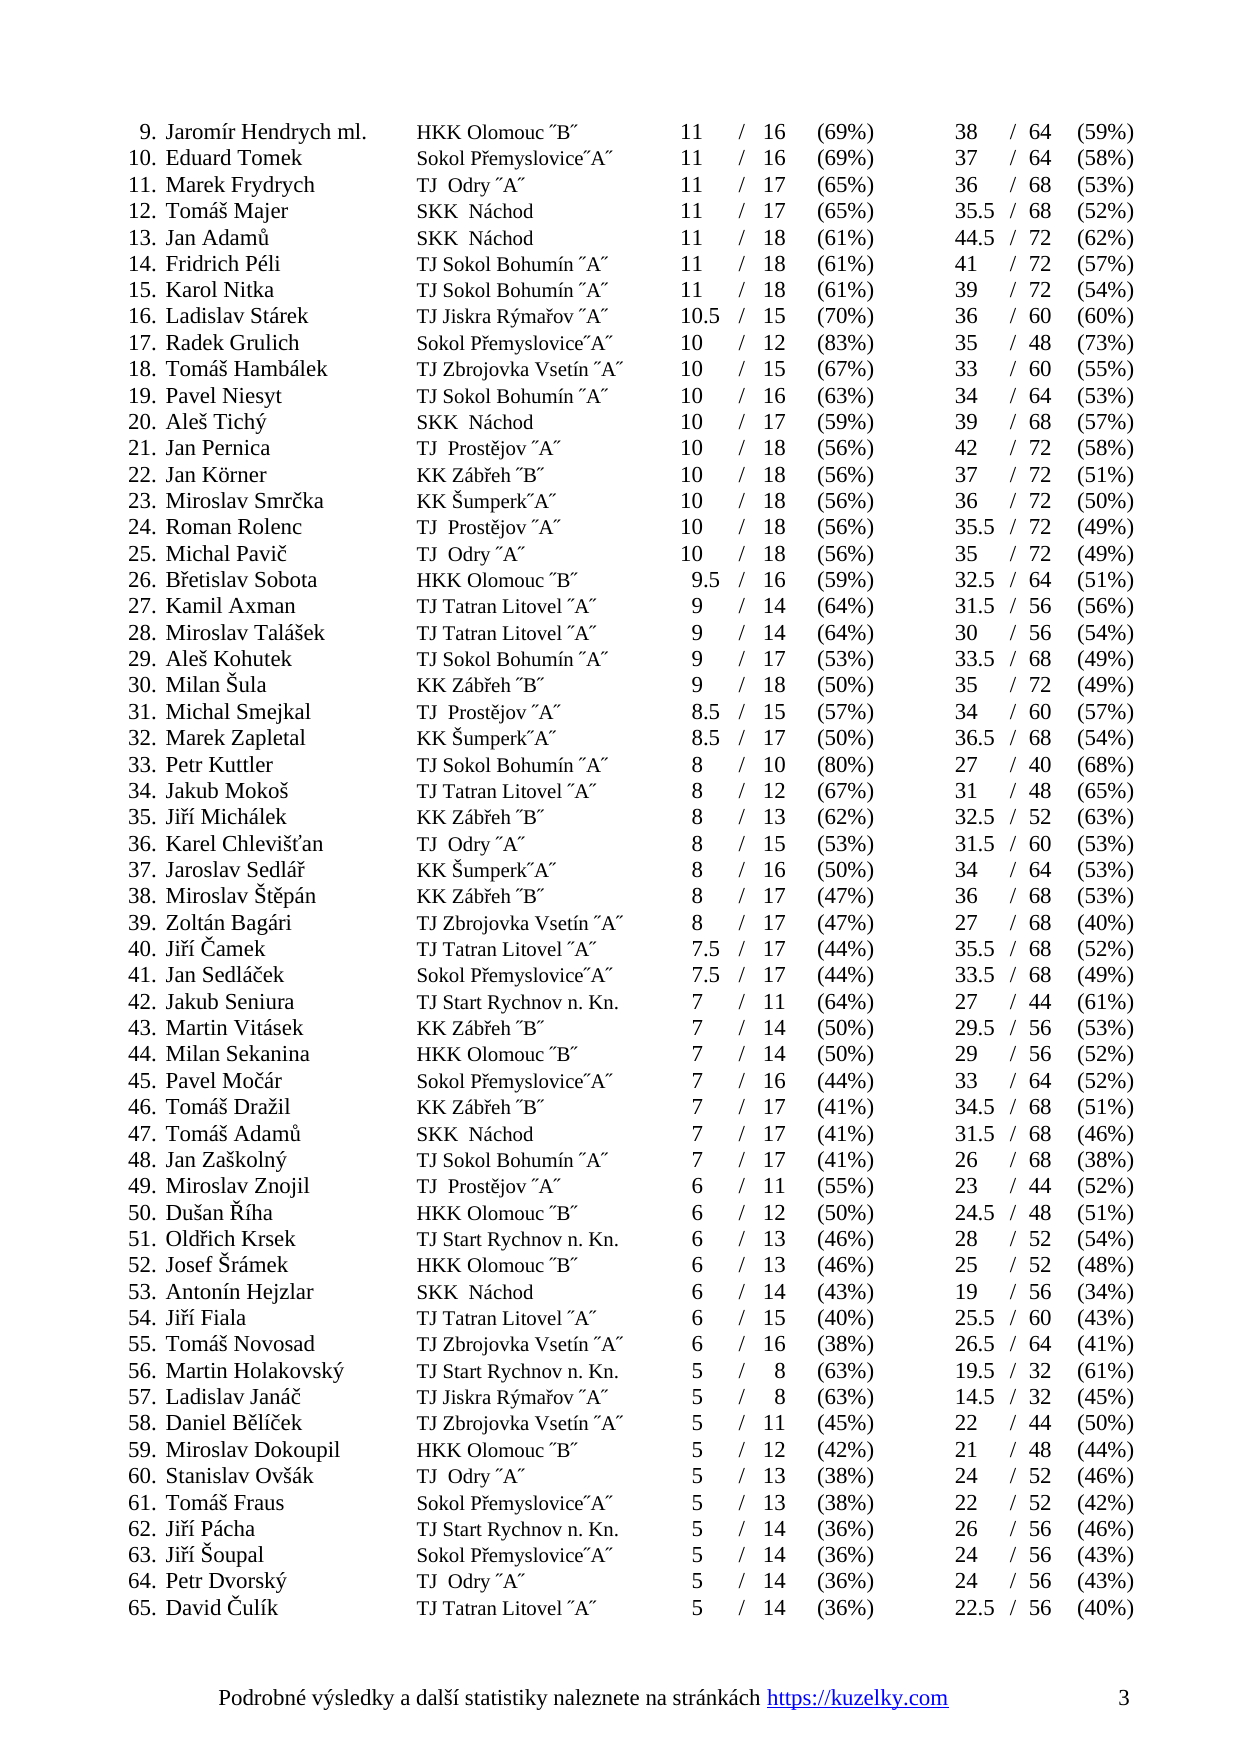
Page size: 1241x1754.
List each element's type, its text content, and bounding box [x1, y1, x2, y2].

text 55. Tomáš Novosad TJ Zbrojovka Vsetín ˝A˝ 6 / 16 (38%) 26.5 / 64 (41%) [106, 1330, 1134, 1357]
text 43. Martin Vitásek KK Zábřeh ˝B˝ 7 / 14 (50%) 29.5 / 56 (53%) [106, 1014, 1134, 1041]
text 15. Karol Nitka TJ Sokol Bohumín ˝A˝ 11 / 18 (61%) 39 / 72 (54%) [106, 276, 1134, 303]
text 34. Jakub Mokoš TJ Tatran Litovel ˝A˝ 8 / 12 (67%) 31 / 48 (65%) [106, 777, 1134, 803]
text 58. Daniel Bělíček TJ Zbrojovka Vsetín ˝A˝ 5 / 11 (45%) 22 / 44 (50%) [106, 1409, 1134, 1436]
text 25. Michal Pavič TJ Odry ˝A˝ 10 / 18 (56%) 35 / 72 (49%) [106, 540, 1134, 566]
text 17. Radek Grulich Sokol Přemyslovice˝A˝ 10 / 12 (83%) 35 / 48 (73%) [106, 329, 1134, 355]
text 61. Tomáš Fraus Sokol Přemyslovice˝A˝ 5 / 13 (38%) 22 / 52 (42%) [106, 1488, 1134, 1515]
text 56. Martin Holakovský TJ Start Rychnov n. Kn. 5 / 8 (63%) 19.5 / 32 (61%) [106, 1357, 1134, 1383]
text 28. Miroslav Talášek TJ Tatran Litovel ˝A˝ 9 / 14 (64%) 30 / 56 (54%) [106, 619, 1134, 645]
text 51. Oldřich Krsek TJ Start Rychnov n. Kn. 6 / 13 (46%) 28 / 52 (54%) [106, 1225, 1134, 1251]
text 42. Jakub Seniura TJ Start Rychnov n. Kn. 7 / 11 (64%) 27 / 44 (61%) [106, 988, 1134, 1014]
text 18. Tomáš Hambálek TJ Zbrojovka Vsetín ˝A˝ 10 / 15 (67%) 33 / 60 (55%) [106, 355, 1134, 382]
text 50. Dušan Říha HKK Olomouc ˝B˝ 6 / 12 (50%) 24.5 / 48 (51%) [106, 1199, 1134, 1225]
text 41. Jan Sedláček Sokol Přemyslovice˝A˝ 7.5 / 17 (44%) 33.5 / 68 (49%) [106, 961, 1134, 988]
text 64. Petr Dvorský TJ Odry ˝A˝ 5 / 14 (36%) 24 / 56 (43%) [106, 1568, 1134, 1594]
text 62. Jiří Pácha TJ Start Rychnov n. Kn. 5 / 14 (36%) 26 / 56 (46%) [106, 1515, 1134, 1541]
text 10. Eduard Tomek Sokol Přemyslovice˝A˝ 11 / 16 (69%) 37 / 64 (58%) [106, 144, 1134, 171]
text 24. Roman Rolenc TJ Prostějov ˝A˝ 10 / 18 (56%) 35.5 / 72 (49%) [106, 513, 1134, 540]
text 57. Ladislav Janáč TJ Jiskra Rýmařov ˝A˝ 5 / 8 (63%) 14.5 / 32 (45%) [106, 1383, 1134, 1409]
text 59. Miroslav Dokoupil HKK Olomouc ˝B˝ 5 / 12 (42%) 21 / 48 (44%) [106, 1436, 1134, 1462]
text 32. Marek Zapletal KK Šumperk˝A˝ 8.5 / 17 (50%) 36.5 / 68 (54%) [106, 724, 1134, 751]
text 35. Jiří Michálek KK Zábřeh ˝B˝ 8 / 13 (62%) 32.5 / 52 (63%) [106, 803, 1134, 830]
text 27. Kamil Axman TJ Tatran Litovel ˝A˝ 9 / 14 (64%) 31.5 / 56 (56%) [106, 592, 1134, 619]
text 11. Marek Frydrych TJ Odry ˝A˝ 11 / 17 (65%) 36 / 68 (53%) [106, 171, 1134, 197]
text 12. Tomáš Majer SKK Náchod 11 / 17 (65%) 35.5 / 68 (52%) [106, 197, 1134, 223]
text 54. Jiří Fiala TJ Tatran Litovel ˝A˝ 6 / 15 (40%) 25.5 / 60 (43%) [106, 1304, 1134, 1330]
text 47. Tomáš Adamů SKK Náchod 7 / 17 (41%) 31.5 / 68 (46%) [106, 1119, 1134, 1146]
text 16. Ladislav Stárek TJ Jiskra Rýmařov ˝A˝ 10.5 / 15 (70%) 36 / 60 (60%) [106, 303, 1134, 329]
text 60. Stanislav Ovšák TJ Odry ˝A˝ 5 / 13 (38%) 24 / 52 (46%) [106, 1462, 1134, 1488]
text 19. Pavel Niesyt TJ Sokol Bohumín ˝A˝ 10 / 16 (63%) 34 / 64 (53%) [106, 382, 1134, 408]
text 40. Jiří Čamek TJ Tatran Litovel ˝A˝ 7.5 / 17 (44%) 35.5 / 68 (52%) [106, 935, 1134, 961]
text 45. Pavel Močár Sokol Přemyslovice˝A˝ 7 / 16 (44%) 33 / 64 (52%) [106, 1067, 1134, 1093]
text 49. Miroslav Znojil TJ Prostějov ˝A˝ 6 / 11 (55%) 23 / 44 (52%) [106, 1172, 1134, 1199]
text 39. Zoltán Bagári TJ Zbrojovka Vsetín ˝A˝ 8 / 17 (47%) 27 / 68 (40%) [106, 909, 1134, 935]
text 13. Jan Adamů SKK Náchod 11 / 18 (61%) 44.5 / 72 (62%) [106, 223, 1134, 250]
text 48. Jan Zaškolný TJ Sokol Bohumín ˝A˝ 7 / 17 (41%) 26 / 68 (38%) [106, 1146, 1134, 1172]
text 44. Milan Sekanina HKK Olomouc ˝B˝ 7 / 14 (50%) 29 / 56 (52%) [106, 1041, 1134, 1067]
text 38. Miroslav Štěpán KK Zábřeh ˝B˝ 8 / 17 (47%) 36 / 68 (53%) [106, 882, 1134, 909]
text 26. Břetislav Sobota HKK Olomouc ˝B˝ 9.5 / 16 (59%) 32.5 / 64 (51%) [106, 566, 1134, 592]
text 9. Jaromír Hendrych ml. HKK Olomouc ˝B˝ 11 / 16 (69%) 38 / 64 (59%) [106, 118, 1134, 144]
text 29. Aleš Kohutek TJ Sokol Bohumín ˝A˝ 9 / 17 (53%) 33.5 / 68 (49%) [106, 645, 1134, 672]
text 52. Josef Šrámek HKK Olomouc ˝B˝ 6 / 13 (46%) 25 / 52 (48%) [106, 1251, 1134, 1278]
text 20. Aleš Tichý SKK Náchod 10 / 17 (59%) 39 / 68 (57%) [106, 408, 1134, 434]
text 65. David Čulík TJ Tatran Litovel ˝A˝ 5 / 14 (36%) 22.5 / 56 (40%) [106, 1594, 1134, 1620]
text 36. Karel Chlevišťan TJ Odry ˝A˝ 8 / 15 (53%) 31.5 / 60 (53%) [106, 830, 1134, 856]
text 37. Jaroslav Sedlář KK Šumperk˝A˝ 8 / 16 (50%) 34 / 64 (53%) [106, 856, 1134, 882]
text 46. Tomáš Dražil KK Zábřeh ˝B˝ 7 / 17 (41%) 34.5 / 68 (51%) [106, 1093, 1134, 1119]
text 30. Milan Šula KK Zábřeh ˝B˝ 9 / 18 (50%) 35 / 72 (49%) [106, 672, 1134, 698]
text 63. Jiří Šoupal Sokol Přemyslovice˝A˝ 5 / 14 (36%) 24 / 56 (43%) [106, 1541, 1134, 1568]
text 22. Jan Körner KK Zábřeh ˝B˝ 10 / 18 (56%) 37 / 72 (51%) [106, 461, 1134, 487]
text 14. Fridrich Péli TJ Sokol Bohumín ˝A˝ 11 / 18 (61%) 41 / 72 (57%) [106, 250, 1134, 276]
text 21. Jan Pernica TJ Prostějov ˝A˝ 10 / 18 (56%) 42 / 72 (58%) [106, 434, 1134, 461]
text 33. Petr Kuttler TJ Sokol Bohumín ˝A˝ 8 / 10 (80%) 27 / 40 (68%) [106, 751, 1134, 777]
text 53. Antonín Hejzlar SKK Náchod 6 / 14 (43%) 19 / 56 (34%) [106, 1278, 1134, 1304]
text 23. Miroslav Smrčka KK Šumperk˝A˝ 10 / 18 (56%) 36 / 72 (50%) [106, 487, 1134, 513]
text 31. Michal Smejkal TJ Prostějov ˝A˝ 8.5 / 15 (57%) 34 / 60 (57%) [106, 698, 1134, 724]
